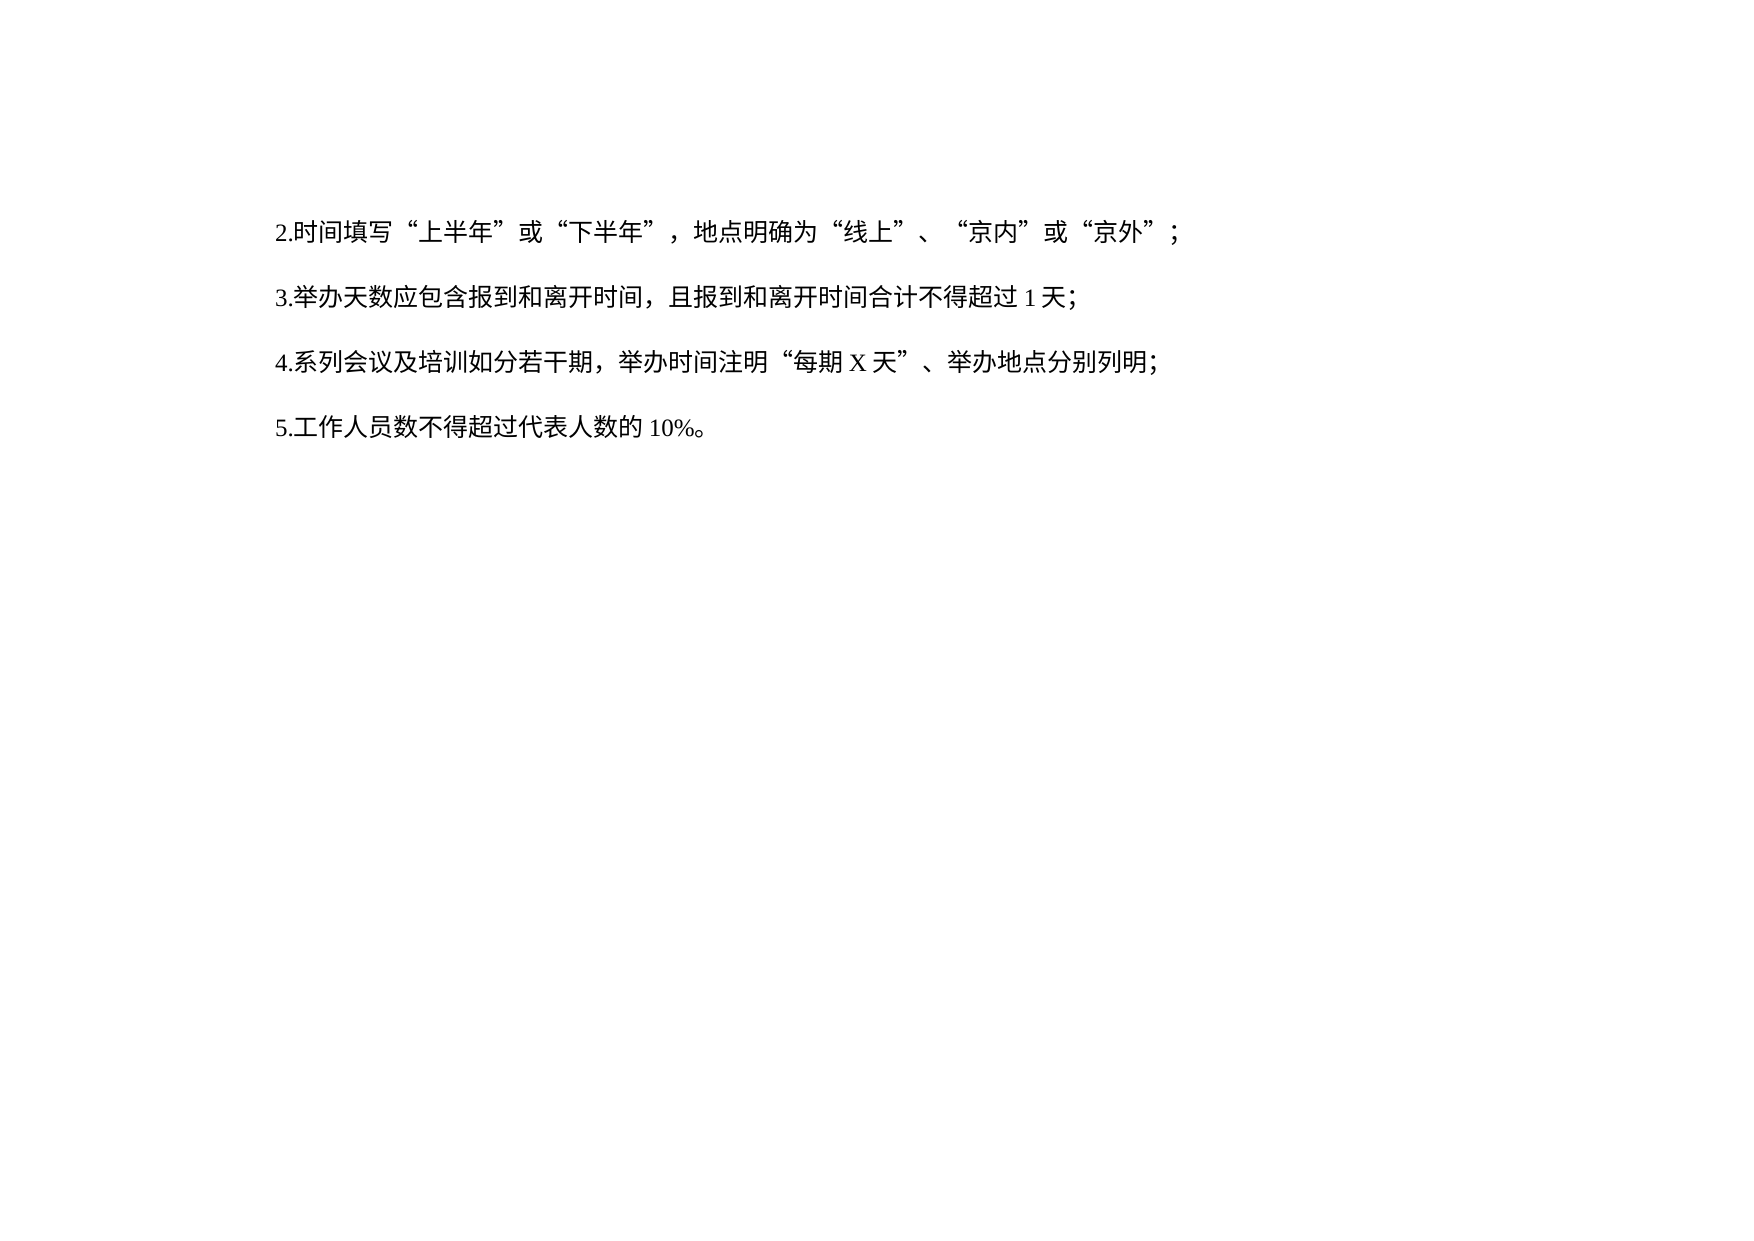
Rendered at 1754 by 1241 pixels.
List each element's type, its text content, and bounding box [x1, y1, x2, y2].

text 2.时间填写“上半年”或“下半年”，地点明确为“线上”、“京内”或“京外”； [150, 198, 1604, 263]
text 3.举办天数应包含报到和离开时间，且报到和离开时间合计不得超过1天； [150, 263, 1604, 328]
text 4.系列会议及培训如分若干期，举办时间注明“每期X天”、举办地点分别列明； [150, 328, 1604, 393]
text 5.工作人员数不得超过代表人数的10%。 [150, 393, 1604, 458]
